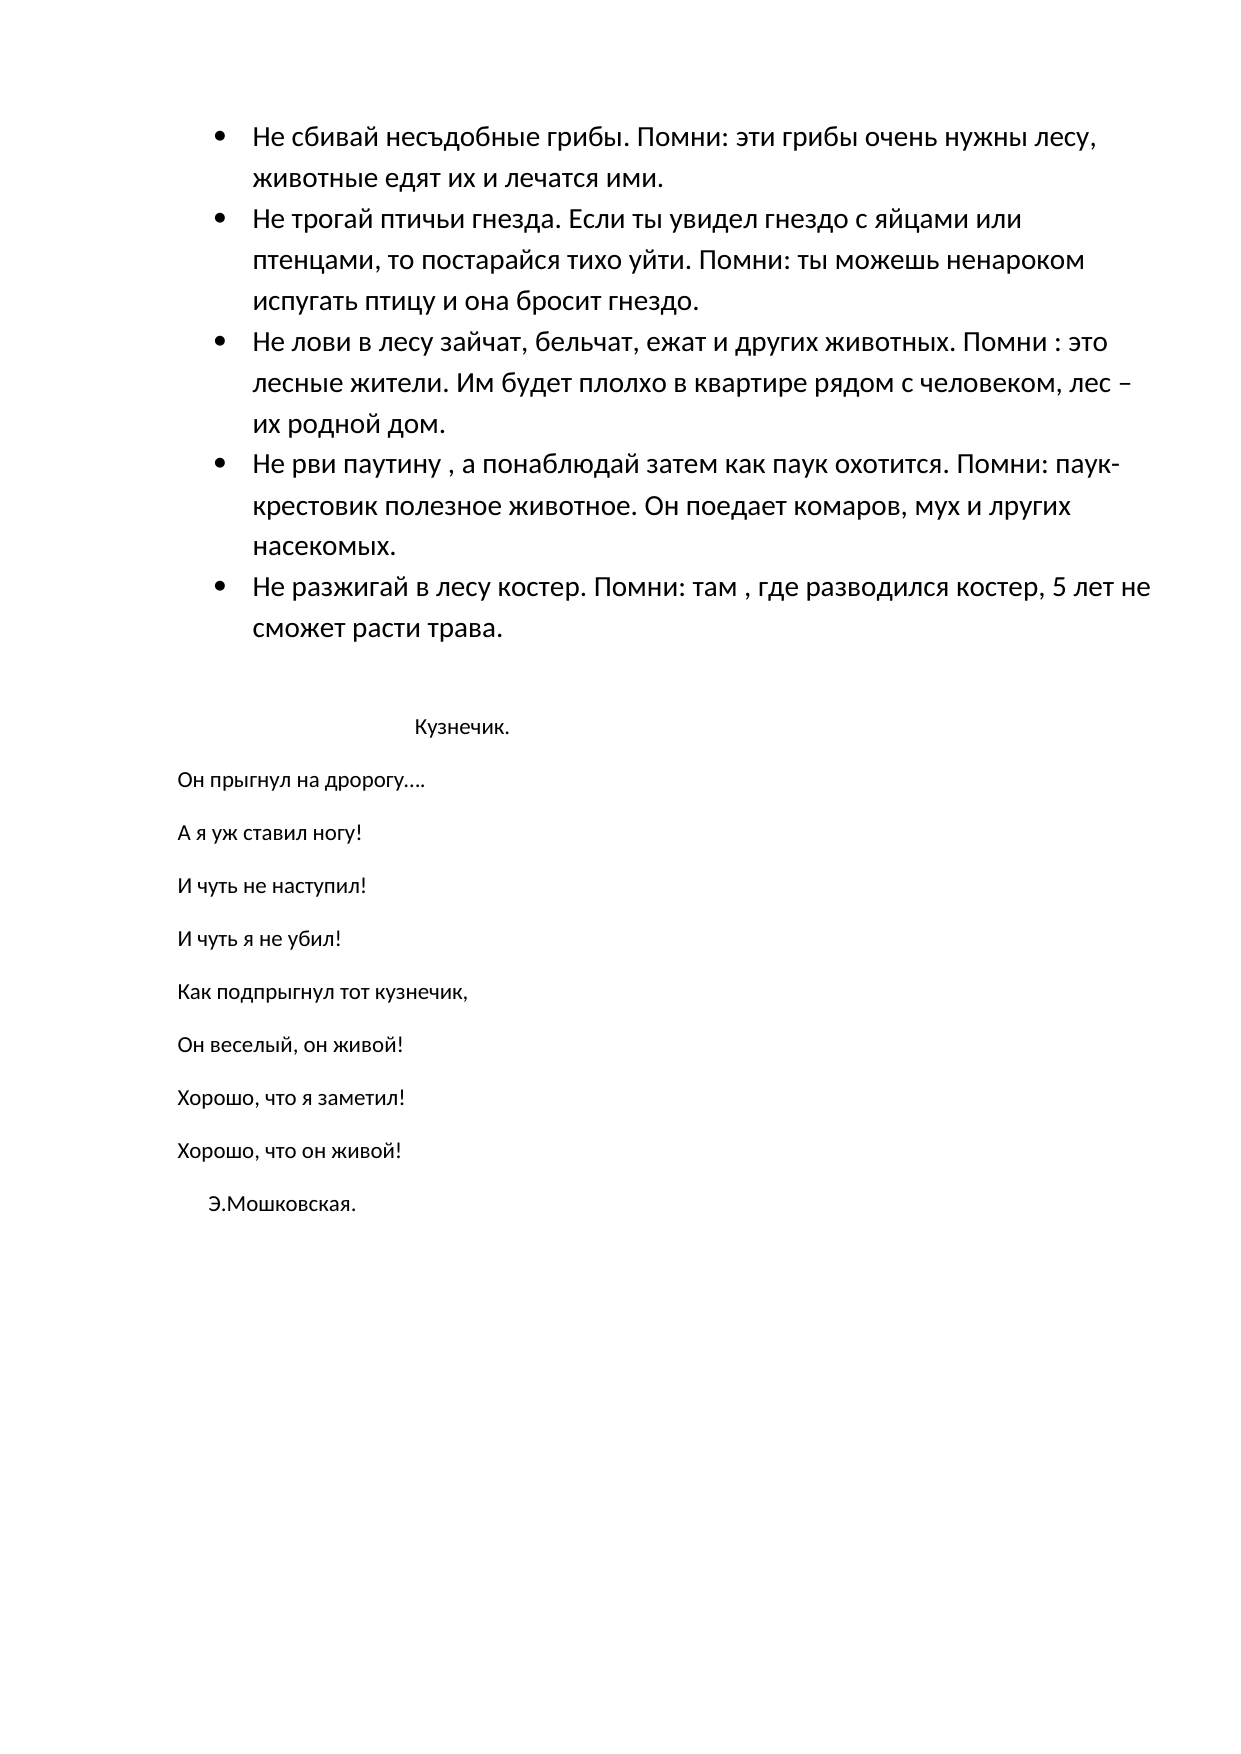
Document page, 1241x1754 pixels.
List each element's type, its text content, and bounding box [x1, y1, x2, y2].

text Он прыгнул на дророгу…. [177, 765, 1152, 793]
text И чуть не наступил! [177, 871, 1152, 899]
text Как подпрыгнул тот кузнечик, [177, 977, 1152, 1005]
text И чуть я не убил! [177, 924, 1152, 952]
text А я уж ставил ногу! [177, 818, 1152, 846]
list Не рви паутину , а понаблюдай затем как паук охотится. Помни: паук-крестовик полезное животное. Он поедает комаров, мух и лругих насекомых. [215, 446, 1152, 563]
text Он веселый, он живой! [177, 1030, 1152, 1058]
text Хорошо, что он живой! [177, 1136, 1152, 1164]
list Не трогай птичьи гнезда. Если ты увидел гнездо с яйцами или птенцами, то постарайся тихо уйти. Помни: ты можешь ненароком испугать птицу и она бросит гнездо. [215, 200, 1152, 317]
text Э.Мошковская. [177, 1189, 1152, 1217]
list Не разжигай в лесу костер. Помни: там , где разводился костер, 5 лет не сможет расти трава. [215, 568, 1152, 645]
list Не сбивай несъдобные грибы. Помни: эти грибы очень нужны лесу, животные едят их и лечатся ими. [215, 118, 1152, 195]
list Не лови в лесу зайчат, бельчат, ежат и других животных. Помни : это лесные жители. Им будет плолхо в квартире рядом с человеком, лес – их родной дом. [215, 323, 1152, 440]
text Хорошо, что я заметил! [177, 1083, 1152, 1111]
text Кузнечик. [177, 712, 1152, 740]
